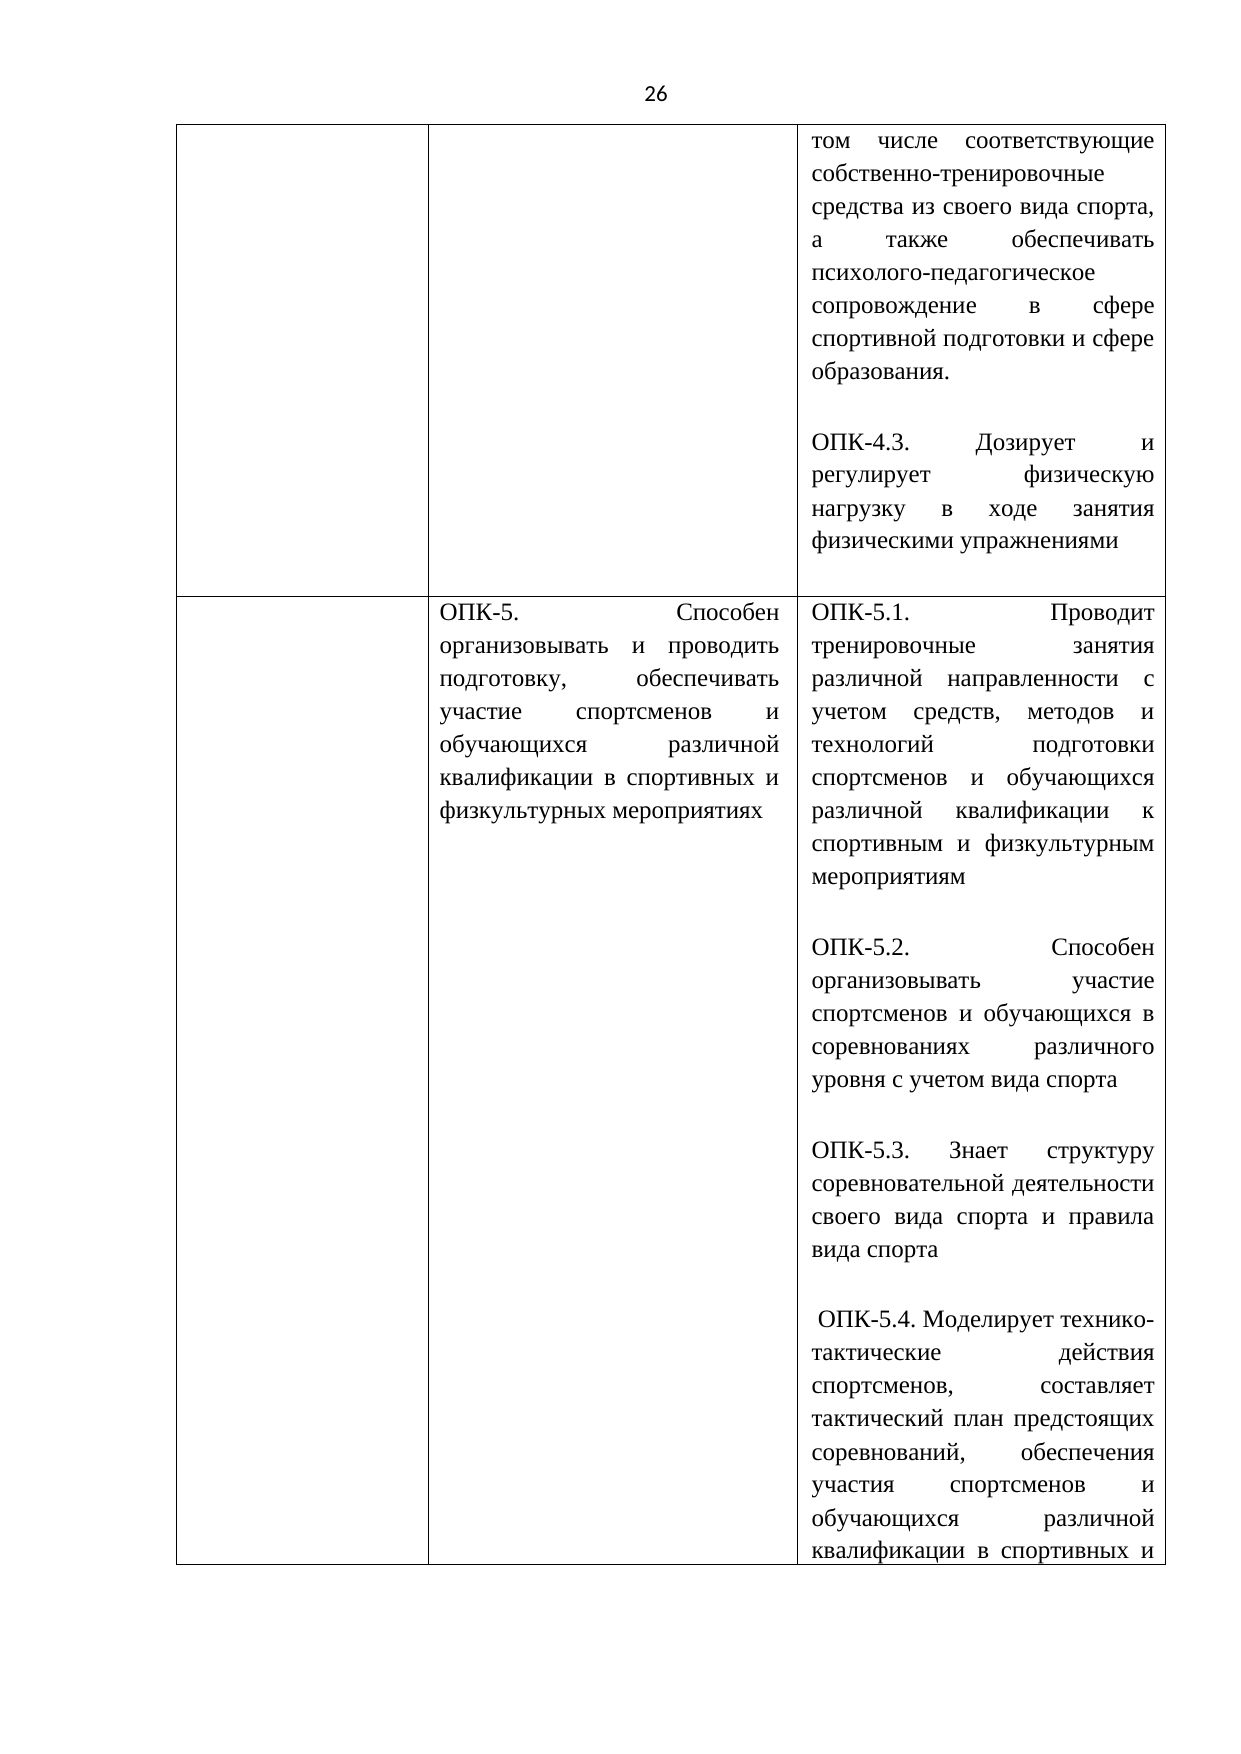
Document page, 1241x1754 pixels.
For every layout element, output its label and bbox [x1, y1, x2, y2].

table_cell [798, 597, 1165, 1564]
table_cell [177, 125, 428, 596]
table_cell [798, 125, 1165, 596]
table_cell [429, 597, 797, 1564]
table_cell [177, 597, 428, 1564]
table_cell [429, 125, 797, 596]
